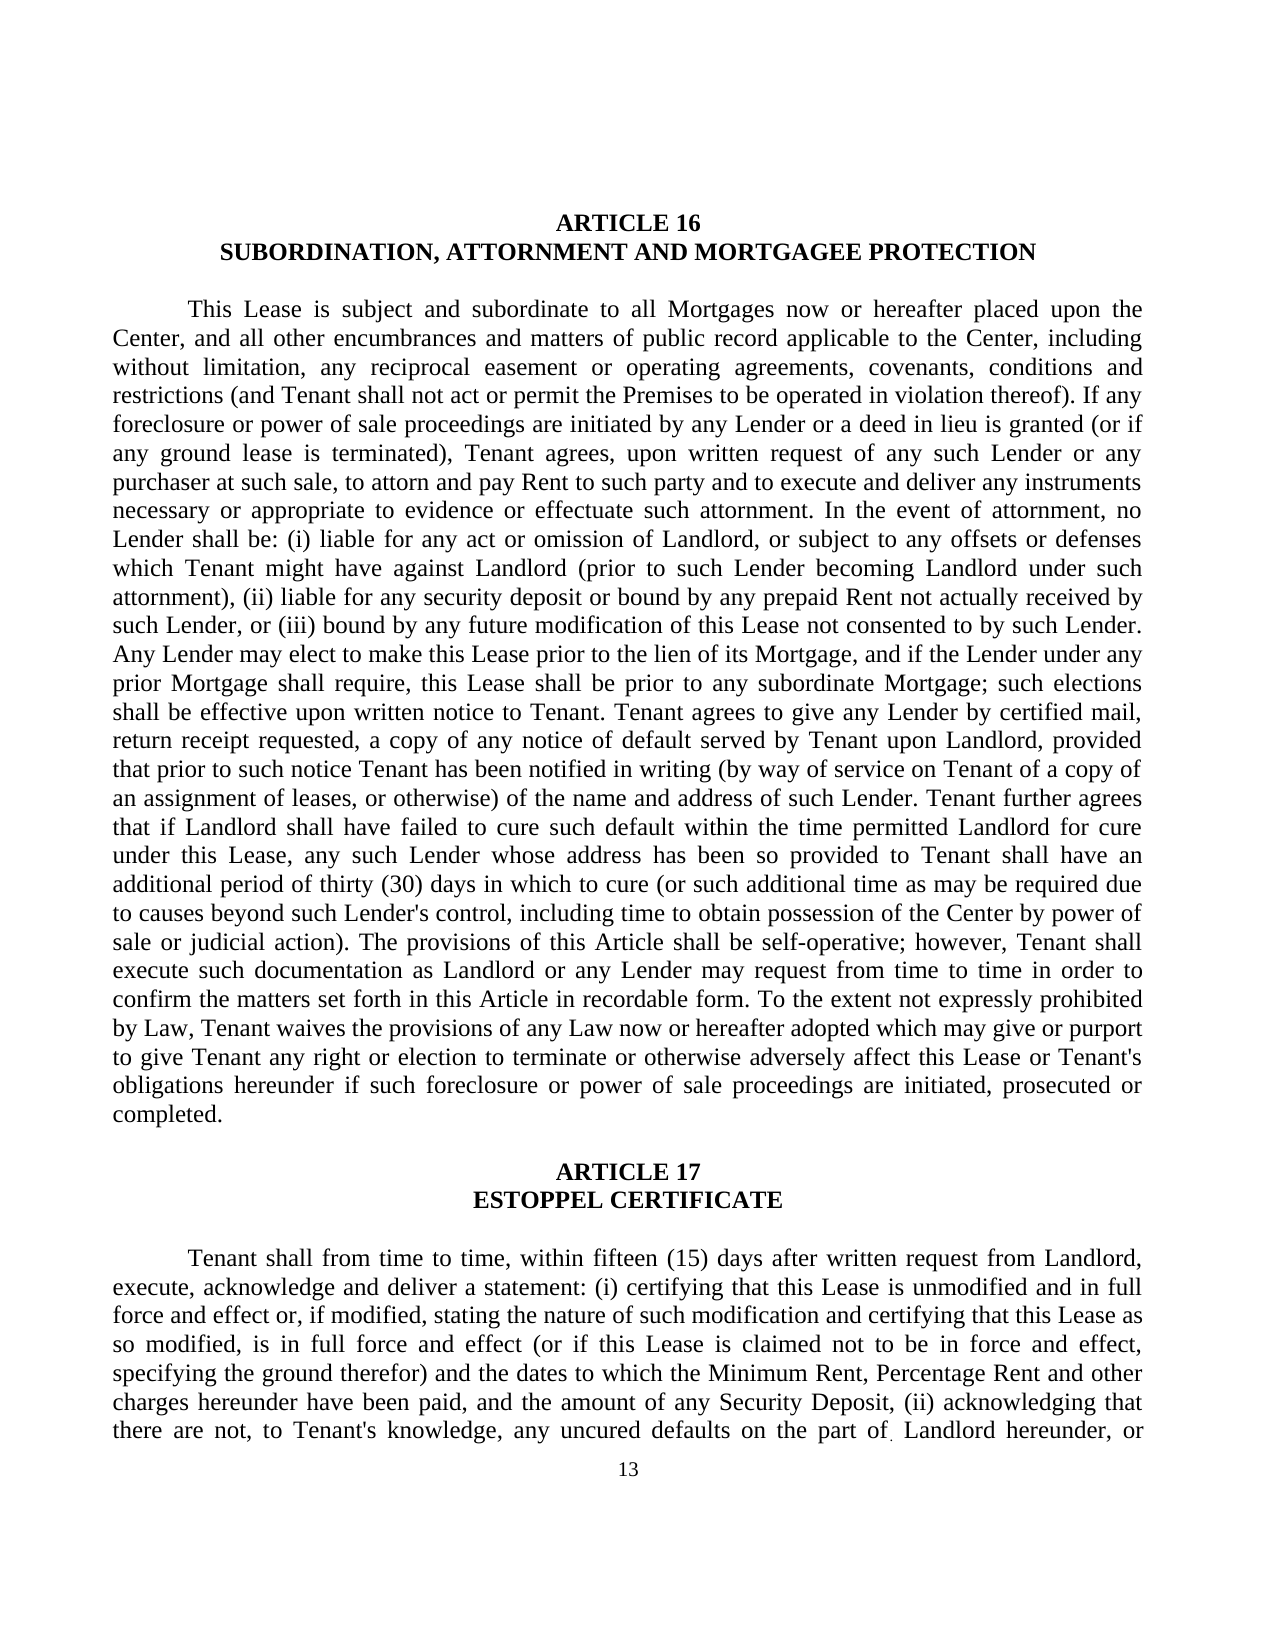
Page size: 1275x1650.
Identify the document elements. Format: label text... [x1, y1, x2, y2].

text ESTOPPEL CERTIFICATE [112, 1186, 1144, 1214]
text SUBORDINATION, ATTORNMENT AND MORTGAGEE PROTECTION [112, 237, 1144, 266]
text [112, 1243, 1144, 1444]
text ARTICLE 17 [112, 1157, 1144, 1186]
text ARTICLE 16 [112, 208, 1144, 237]
text This Lease is subject and subordinate to all Mortgages now or hereafter placed upon the Center, and all other encumbrances and matters of public record applicable to the Center, including without limitation, any reciprocal easement or operating agreements, covenants, conditions and restrictions (and Tenant shall not act or permit the Premises to be operated in violation thereof). If any foreclosure or power of sale proceedings are initiated by any Lender or a deed in lieu is granted (or if any ground lease is terminated), Tenant agrees, upon written request of any such Lender or any purchaser at such sale, to attorn and pay Rent to such party and to execute and deliver any instruments necessary or appropriate to evidence or effectuate such attornment. In the event of attornment, no Lender shall be: (i) liable for any act or omission of Landlord, or subject to any offsets or defenses which Tenant might have against Landlord (prior to such Lender becoming Landlord under such attornment), (ii) liable for any security deposit or bound by any prepaid Rent not actually received by such Lender, or (iii) bound by any future modification of this Lease not consented to by such Lender. Any Lender may elect to make this Lease prior to the lien of its Mortgage, and if the Lender under any prior Mortgage shall require, this Lease shall be prior to any subordinate Mortgage; such elections shall be effective upon written notice to Tenant. Tenant agrees to give any Lender by certified mail, return receipt requested, a copy of any notice of default served by Tenant upon Landlord, provided that prior to such notice Tenant has been notified in writing (by way of service on Tenant of a copy of an assignment of leases, or otherwise) of the name and address of such Lender. Tenant further agrees that if Landlord shall have failed to cure such default within the time permitted Landlord for cure under this Lease, any such Lender whose address has been so provided to Tenant shall have an additional period of thirty (30) days in which to cure (or such additional time as may be required due to causes beyond such Lender's control, including time to obtain possession of the Center by power of sale or judicial action). The provisions of this Article shall be self-operative; however, Tenant shall execute such documentation as Landlord or any Lender may request from time to time in order to confirm the matters set forth in this Article in recordable form. To the extent not expressly prohibited by Law, Tenant waives the provisions of any Law now or hereafter adopted which may give or purport to give Tenant any right or election to terminate or otherwise adversely affect this Lease or Tenant's obligations hereunder if such foreclosure or power of sale proceedings are initiated, prosecuted or completed. [112, 294, 1144, 1128]
